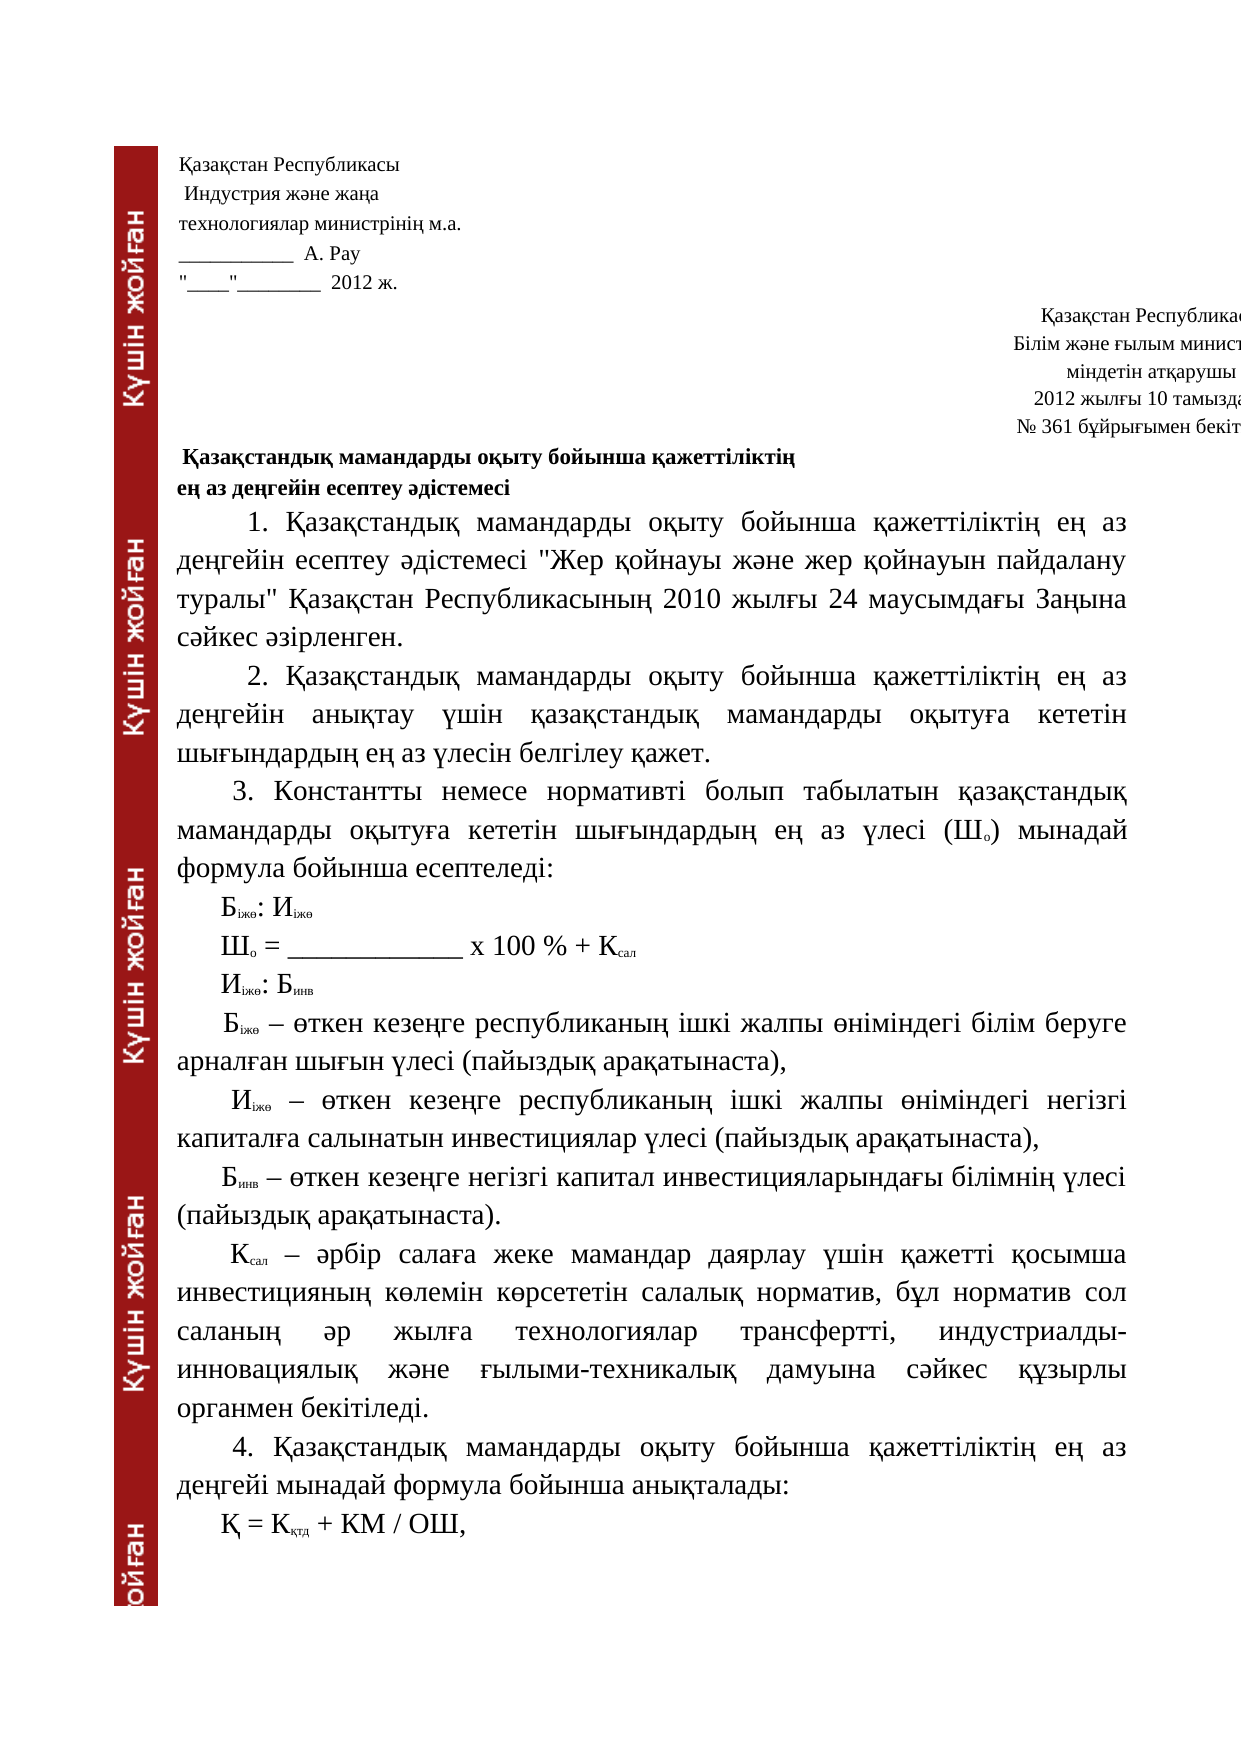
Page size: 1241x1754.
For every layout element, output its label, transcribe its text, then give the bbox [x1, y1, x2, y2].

text Иіжө – өткен кезеңге республиканың ішкі жалпы өніміндегі негізгі капиталға салынатын инвестициялар үлесі (пайыздық арақатынаста), [112, 1082, 1128, 1154]
text 4. Қазақстандық мамандарды оқыту бойынша қажеттіліктің ең аз деңгейі мынадай формула бойынша анықталады: [112, 1429, 1128, 1501]
table_header Қазақстан Республикасы Білім және ғылым министрінің міндетін атқарушы 2012 жылғы 10 тамыздағы № 361 бұйрығымен бекітілген [912, 302, 1240, 443]
picture [114, 1501, 158, 1506]
picture [114, 653, 158, 658]
picture [114, 884, 158, 889]
picture [114, 923, 158, 928]
picture [114, 1424, 158, 1429]
text 2. Қазақстандық мамандарды оқыту бойынша қажеттіліктің ең аз деңгейін анықтау үшін қазақстандық мамандарды оқытуға кететін шығындардың ең аз үлесін белгілеу қажет. [112, 658, 1128, 768]
picture [114, 961, 158, 966]
text 1. Қазақстандық мамандарды оқыту бойынша қажеттіліктің ең аз деңгейін есептеу әдістемесі "Жер қойнауы және жер қойнауын пайдалану туралы" Қазақстан Республикасының 2010 жылғы 24 маусымдағы Заңына сәйкес әзірленген. [112, 504, 1128, 653]
picture [114, 1231, 158, 1236]
text 3. Константты немесе нормативті болып табылатын қазақстандық мамандарды оқытуға кететін шығындардың ең аз үлесі (Шо) мынадай формула бойынша есептеледі: [112, 773, 1128, 884]
picture [114, 1154, 158, 1159]
text Қ = Кқтд + КМ / ОШ, [112, 1506, 1128, 1539]
picture [114, 1077, 158, 1082]
picture [114, 500, 158, 504]
picture [114, 1000, 158, 1005]
text Бинв – өткен кезеңге негізгі капитал инвестицияларындағы білімнің үлесі (пайыздық арақатынаста). [112, 1159, 1128, 1231]
text Ксал – әрбір салаға жеке мамандар даярлау үшін қажетті қосымша инвестицияның көлемін көрсететін салалық норматив, бұл норматив сол саланың әр жылға технологиялар трансфертті, индустриалды-инновациялық және ғылыми-техникалық дамуына сәйкес құзырлы органмен бекітіледі. [112, 1236, 1128, 1424]
text Иіжө: Бинв [112, 966, 1128, 1000]
picture [114, 1539, 158, 1606]
text Қазақстандық мамандарды оқыту бойынша қажеттіліктің ең аз деңгейін есептеу әдістемесі [112, 443, 1128, 500]
table_header [101, 302, 912, 443]
text Біжө – өткен кезеңге республиканың ішкі жалпы өніміндегі білім беруге арналған шығын үлесі (пайыздық арақатынаста), [112, 1005, 1128, 1077]
text Біжө: Иіжө [112, 889, 1128, 923]
text Шо = ____________ х 100 % + Ксал [112, 928, 1128, 961]
picture [114, 146, 158, 150]
picture [114, 768, 158, 773]
